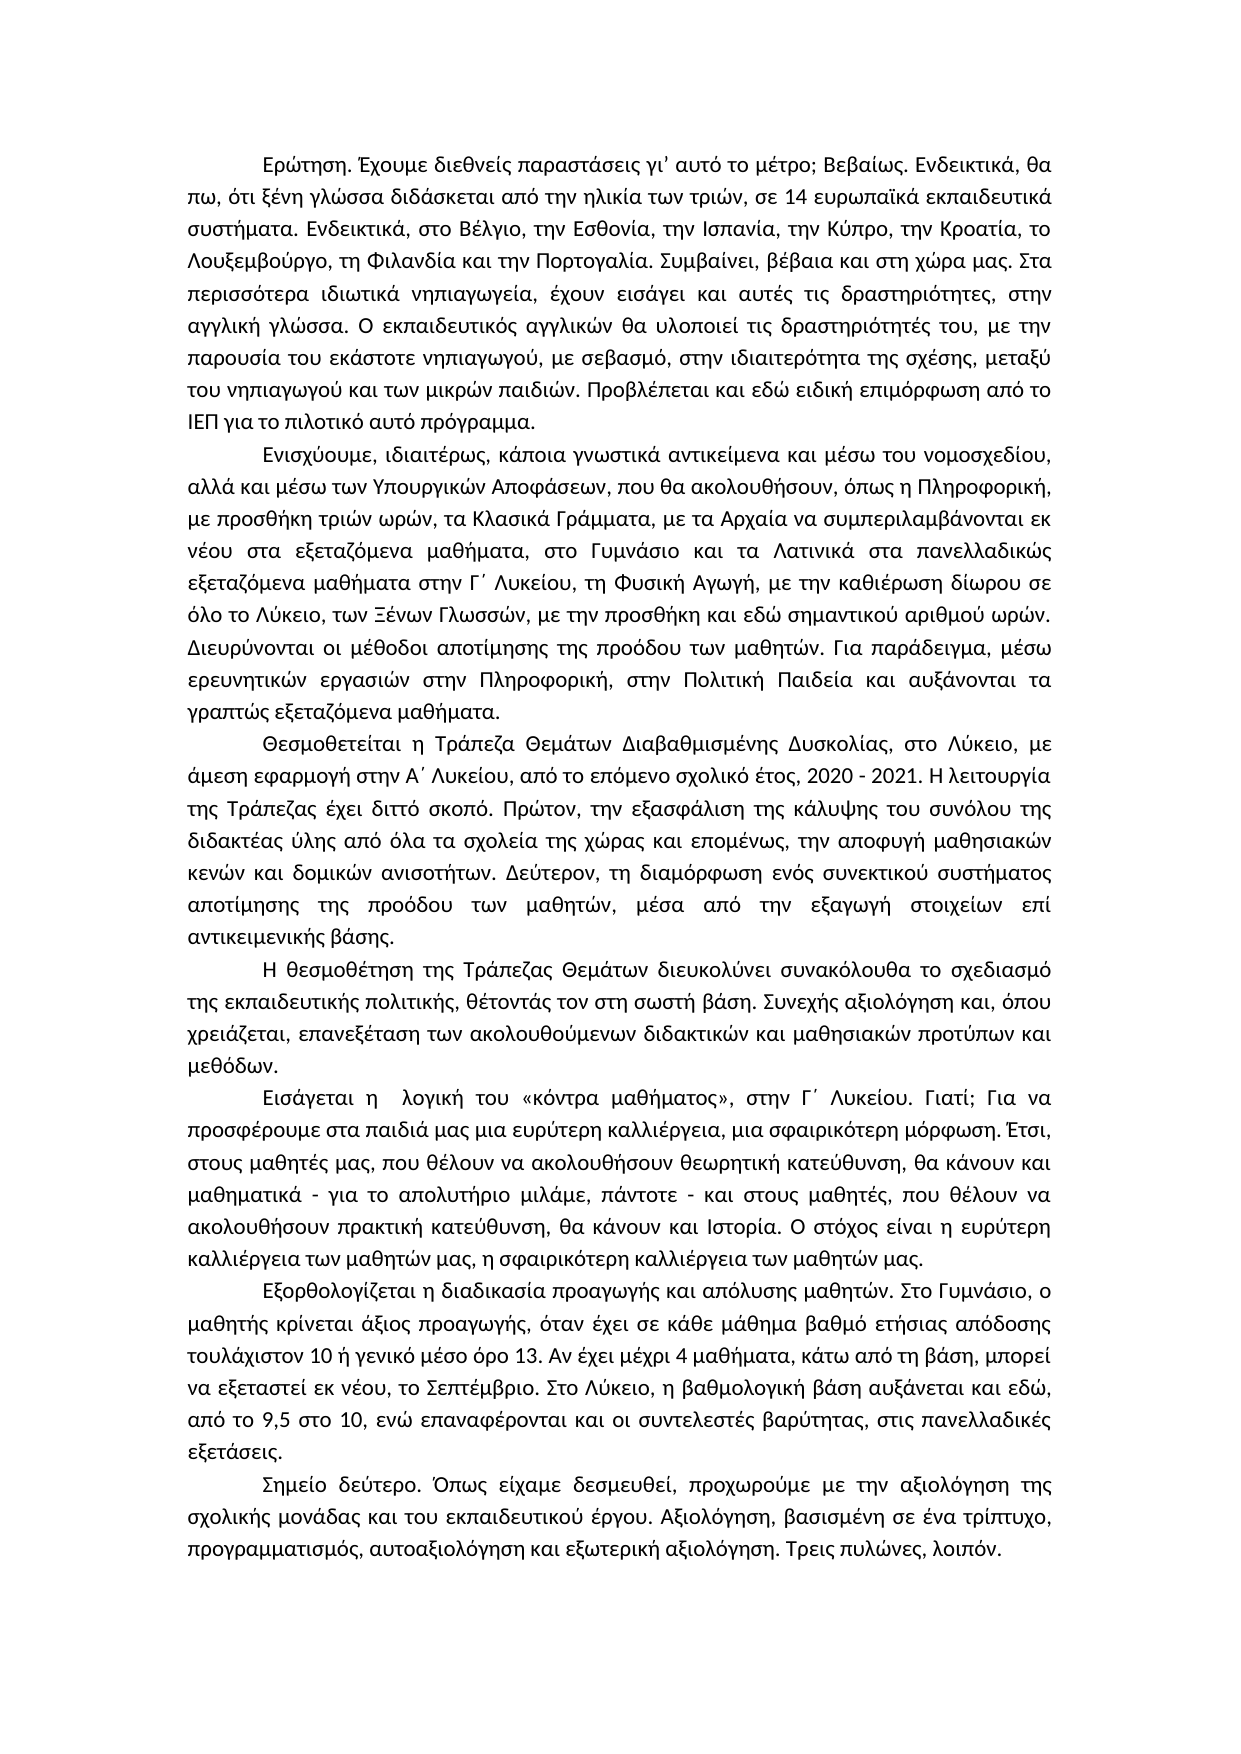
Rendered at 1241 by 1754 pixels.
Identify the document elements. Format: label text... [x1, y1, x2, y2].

text Ενισχύουμε, ιδιαιτέρως, κάποια γνωστικά αντικείμενα και μέσω του νομοσχεδίου, αλλά και μέσω των Υπουργικών Αποφάσεων, που θα ακολουθήσουν, όπως η Πληροφορική, με προσθήκη τριών ωρών, τα Κλασικά Γράμματα, με τα Αρχαία να συμπεριλαμβάνονται εκ νέου στα εξεταζόμενα μαθήματα, στο Γυμνάσιο και τα Λατινικά στα πανελλαδικώς εξεταζόμενα μαθήματα στην Γ΄ Λυκείου, τη Φυσική Αγωγή, με την καθιέρωση δίωρου σε όλο το Λύκειο, των Ξένων Γλωσσών, με την προσθήκη και εδώ σημαντικού αριθμού ωρών. Διευρύνονται οι μέθοδοι αποτίμησης της προόδου των μαθητών. Για παράδειγμα, μέσω ερευνητικών εργασιών στην Πληροφορική, στην Πολιτική Παιδεία και αυξάνονται τα γραπτώς εξεταζόμενα μαθήματα. [187, 440, 1053, 725]
text Εξορθολογίζεται η διαδικασία προαγωγής και απόλυσης μαθητών. Στο Γυμνάσιο, ο μαθητής κρίνεται άξιος προαγωγής, όταν έχει σε κάθε μάθημα βαθμό ετήσιας απόδοσης τουλάχιστον 10 ή γενικό μέσο όρο 13. Αν έχει μέχρι 4 μαθήματα, κάτω από τη βάση, μπορεί να εξεταστεί εκ νέου, το Σεπτέμβριο. Στο Λύκειο, η βαθμολογική βάση αυξάνεται και εδώ, από το 9,5 στο 10, ενώ επαναφέρονται και οι συντελεστές βαρύτητας, στις πανελλαδικές εξετάσεις. [187, 1277, 1053, 1466]
text Θεσμοθετείται η Τράπεζα Θεμάτων Διαβαθμισμένης Δυσκολίας, στο Λύκειο, με άμεση εφαρμογή στην Α΄ Λυκείου, από το επόμενο σχολικό έτος, 2020 - 2021. Η λειτουργία της Τράπεζας έχει διττό σκοπό. Πρώτον, την εξασφάλιση της κάλυψης του συνόλου της διδακτέας ύλης από όλα τα σχολεία της χώρας και επομένως, την αποφυγή μαθησιακών κενών και δομικών ανισοτήτων. Δεύτερον, τη διαμόρφωση ενός συνεκτικού συστήματος αποτίμησης της προόδου των μαθητών, μέσα από την εξαγωγή στοιχείων επί αντικειμενικής βάσης. [187, 729, 1053, 951]
text Η θεσμοθέτηση της Τράπεζας Θεμάτων διευκολύνει συνακόλουθα το σχεδιασμό της εκπαιδευτικής πολιτικής, θέτοντάς τον στη σωστή βάση. Συνεχής αξιολόγηση και, όπου χρειάζεται, επανεξέταση των ακολουθούμενων διδακτικών και μαθησιακών προτύπων και μεθόδων. [187, 955, 1053, 1079]
text Ερώτηση. Έχουμε διεθνείς παραστάσεις γι’ αυτό το μέτρο; Βεβαίως. Ενδεικτικά, θα πω, ότι ξένη γλώσσα διδάσκεται από την ηλικία των τριών, σε 14 ευρωπαϊκά εκπαιδευτικά συστήματα. Ενδεικτικά, στο Βέλγιο, την Εσθονία, την Ισπανία, την Κύπρο, την Κροατία, το Λουξεμβούργο, τη Φιλανδία και την Πορτογαλία. Συμβαίνει, βέβαια και στη χώρα μας. Στα περισσότερα ιδιωτικά νηπιαγωγεία, έχουν εισάγει και αυτές τις δραστηριότητες, στην αγγλική γλώσσα. Ο εκπαιδευτικός αγγλικών θα υλοποιεί τις δραστηριότητές του, με την παρουσία του εκάστοτε νηπιαγωγού, με σεβασμό, στην ιδιαιτερότητα της σχέσης, μεταξύ του νηπιαγωγού και των μικρών παιδιών. Προβλέπεται και εδώ ειδική επιμόρφωση από το ΙΕΠ για το πιλοτικό αυτό πρόγραμμα. [187, 150, 1053, 436]
text Σημείο δεύτερο. Όπως είχαμε δεσμευθεί, προχωρούμε με την αξιολόγηση της σχολικής μονάδας και του εκπαιδευτικού έργου. Αξιολόγηση, βασισμένη σε ένα τρίπτυχο, προγραμματισμός, αυτοαξιολόγηση και εξωτερική αξιολόγηση. Τρεις πυλώνες, λοιπόν. [187, 1470, 1053, 1562]
text Εισάγεται η λογική του «κόντρα μαθήματος», στην Γ΄ Λυκείου. Γιατί; Για να προσφέρουμε στα παιδιά μας μια ευρύτερη καλλιέργεια, μια σφαιρικότερη μόρφωση. Έτσι, στους μαθητές μας, που θέλουν να ακολουθήσουν θεωρητική κατεύθυνση, θα κάνουν και μαθηματικά - για το απολυτήριο μιλάμε, πάντοτε - και στους μαθητές, που θέλουν να ακολουθήσουν πρακτική κατεύθυνση, θα κάνουν και Ιστορία. Ο στόχος είναι η ευρύτερη καλλιέργεια των μαθητών μας, η σφαιρικότερη καλλιέργεια των μαθητών μας. [187, 1083, 1053, 1272]
